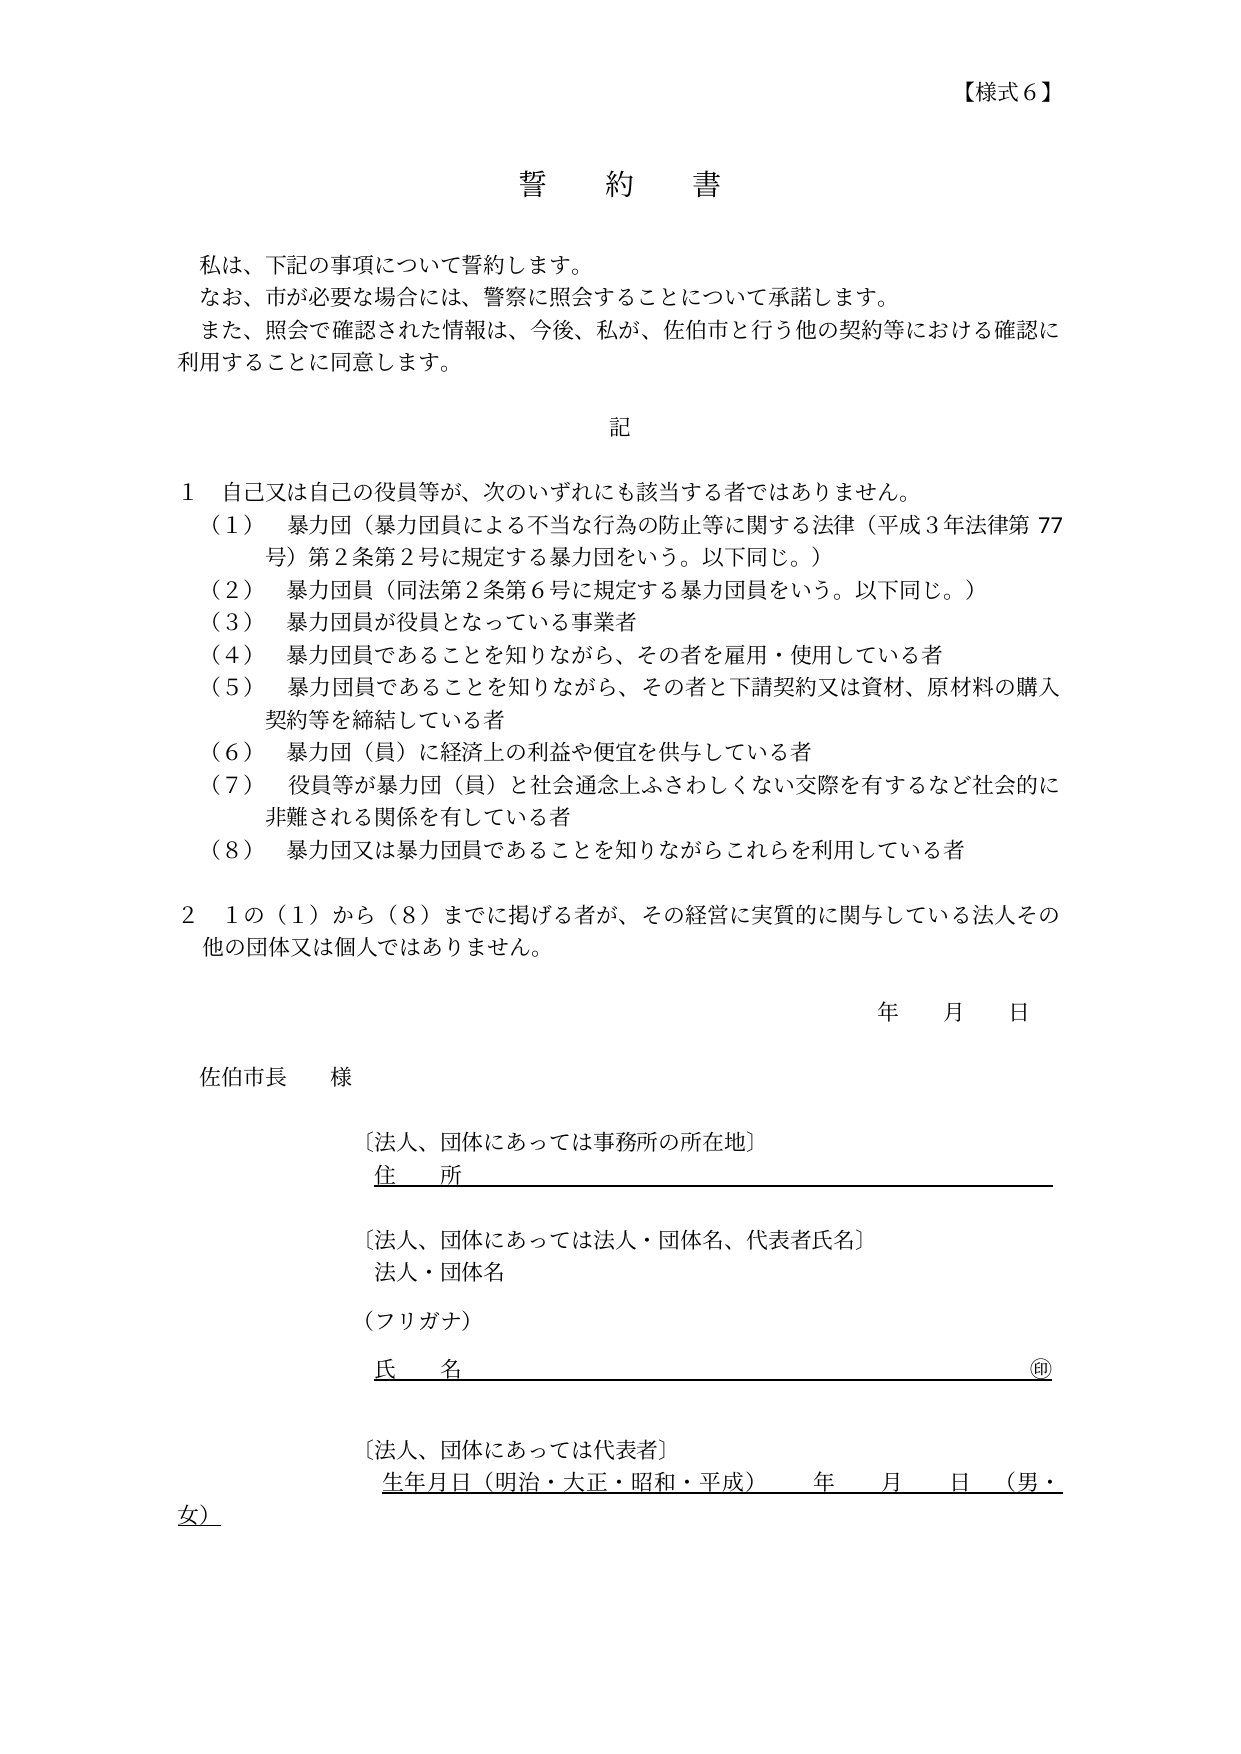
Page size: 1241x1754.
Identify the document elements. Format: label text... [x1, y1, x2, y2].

text 年 月 日 [177, 995, 1063, 1028]
text （３） 暴力団員が役員となっている事業者 [177, 605, 1063, 638]
text 住 所 [177, 1158, 1063, 1190]
text 氏 名 ㊞ [177, 1352, 1063, 1384]
text 私は、下記の事項について誓約します。 [177, 248, 1063, 280]
text （８） 暴力団又は暴力団員であることを知りながらこれらを利用している者 [177, 833, 1063, 865]
text 生年月日（明治・大正・昭和・平成） 年 月 日 （男・女） [177, 1465, 1063, 1530]
text 〔法人、団体にあっては事務所の所在地〕 [177, 1125, 1063, 1158]
text ２ １の（１）から（８）までに掲げる者が、その経営に実質的に関与している法人その他の団体又は個人ではありません。 [177, 898, 1063, 963]
text （４） 暴力団員であることを知りながら、その者を雇用・使用している者 [177, 638, 1063, 670]
text （フリガナ） [177, 1303, 1063, 1336]
text 記 [177, 410, 1063, 443]
text １ 自己又は自己の役員等が、次のいずれにも該当する者ではありません。 [177, 475, 1063, 508]
text （５） 暴力団員であることを知りながら、その者と下請契約又は資材、原材料の購入契約等を締結している者 [177, 670, 1063, 735]
text （１） 暴力団（暴力団員による不当な行為の防止等に関する法律（平成３年法律第77号）第２条第２号に規定する暴力団をいう。以下同じ。） [177, 508, 1063, 573]
text （６） 暴力団（員）に経済上の利益や便宜を供与している者 [177, 735, 1063, 768]
text （７） 役員等が暴力団（員）と社会通念上ふさわしくない交際を有するなど社会的に非難される関係を有している者 [177, 768, 1063, 833]
text 〔法人、団体にあっては代表者〕 [177, 1432, 1063, 1465]
text なお、市が必要な場合には、警察に照会することについて承諾します。 [177, 280, 1063, 313]
text 佐伯市長 様 [177, 1060, 1063, 1093]
text 〔法人、団体にあっては法人・団体名、代表者氏名〕 [177, 1223, 1063, 1255]
text 誓 約 書 [177, 150, 1063, 215]
text また、照会で確認された情報は、今後、私が、佐伯市と行う他の契約等における確認に利用することに同意します。 [177, 313, 1063, 378]
text 法人・団体名 [177, 1255, 1063, 1288]
text （２） 暴力団員（同法第２条第６号に規定する暴力団員をいう。以下同じ。） [177, 573, 1063, 605]
